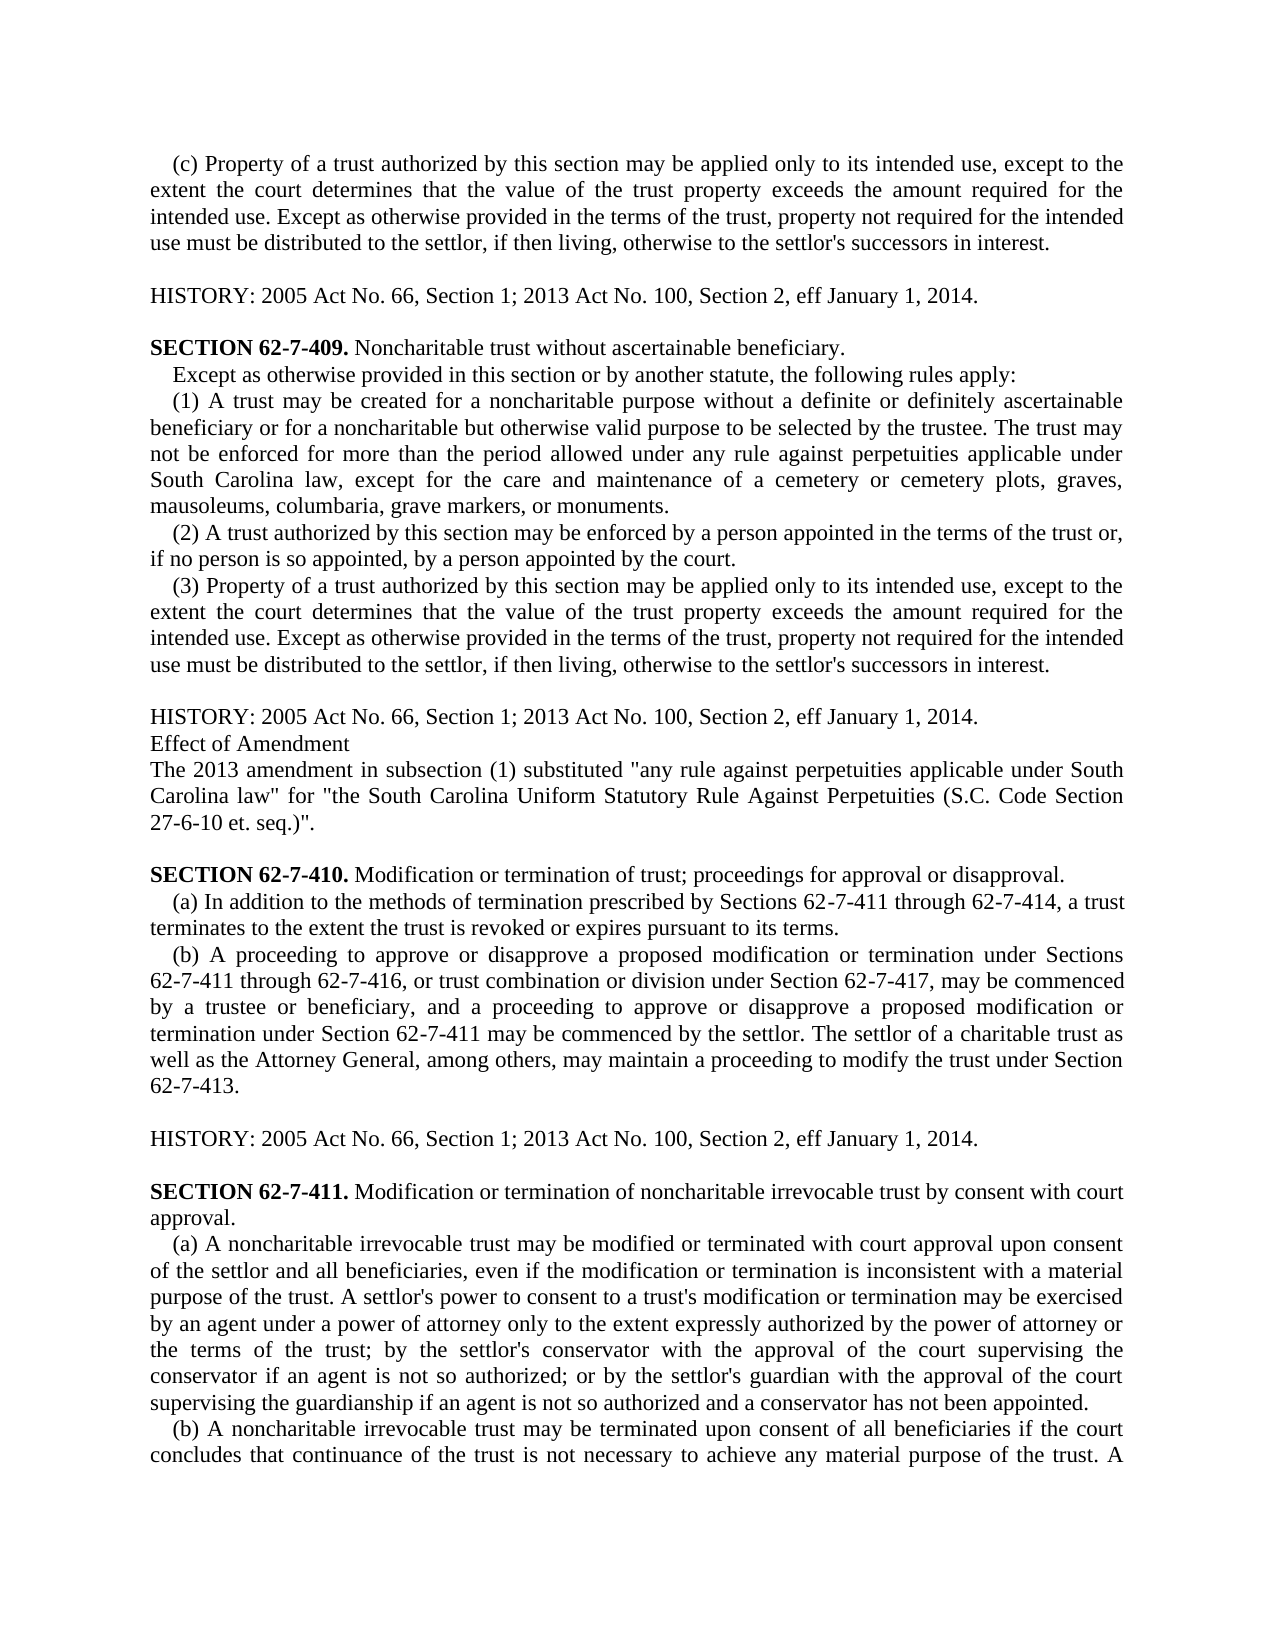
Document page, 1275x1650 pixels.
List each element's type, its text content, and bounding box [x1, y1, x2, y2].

text HISTORY: 2005 Act No. 66, Section 1; 2013 Act No. 100, Section 2, eff January 1, 2014. [150, 1125, 1125, 1151]
text (a) In addition to the methods of termination prescribed by Sections 62-7-411 through 62-7-414, a trust terminates to the extent the trust is revoked or expires pursuant to its terms. [150, 888, 1125, 941]
text (1) A trust may be created for a noncharitable purpose without a definite or definitely ascertainable beneficiary or for a noncharitable but otherwise valid purpose to be selected by the trustee. The trust may not be enforced for more than the period allowed under any rule against perpetuities applicable under South Carolina law, except for the care and maintenance of a cemetery or cemetery plots, graves, mausoleums, columbaria, grave markers, or monuments. [150, 387, 1125, 519]
text The 2013 amendment in subsection (1) substituted "any rule against perpetuities applicable under South Carolina law" for "the South Carolina Uniform Statutory Rule Against Perpetuities (S.C. Code Section 27-6-10 et. seq.)". [150, 756, 1125, 835]
text (3) Property of a trust authorized by this section may be applied only to its intended use, except to the extent the court determines that the value of the trust property exceeds the amount required for the intended use. Except as otherwise provided in the terms of the trust, property not required for the intended use must be distributed to the settlor, if then living, otherwise to the settlor's successors in interest. [150, 572, 1125, 677]
text (c) Property of a trust authorized by this section may be applied only to its intended use, except to the extent the court determines that the value of the trust property exceeds the amount required for the intended use. Except as otherwise provided in the terms of the trust, property not required for the intended use must be distributed to the settlor, if then living, otherwise to the settlor's successors in interest. [150, 150, 1125, 255]
text (b) A proceeding to approve or disapprove a proposed modification or termination under Sections 62-7-411 through 62-7-416, or trust combination or division under Section 62-7-417, may be commenced by a trustee or beneficiary, and a proceeding to approve or disapprove a proposed modification or termination under Section 62-7-411 may be commenced by the settlor. The settlor of a charitable trust as well as the Attorney General, among others, may maintain a proceeding to modify the trust under Section 62-7-413. [150, 941, 1125, 1099]
text SECTION 62-7-410. Modification or termination of trust; proceedings for approval or disapproval. [150, 862, 1125, 888]
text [150, 1415, 1125, 1468]
text HISTORY: 2005 Act No. 66, Section 1; 2013 Act No. 100, Section 2, eff January 1, 2014. [150, 282, 1125, 308]
text (a) A noncharitable irrevocable trust may be modified or terminated with court approval upon consent of the settlor and all beneficiaries, even if the modification or termination is inconsistent with a material purpose of the trust. A settlor's power to consent to a trust's modification or termination may be exercised by an agent under a power of attorney only to the extent expressly authorized by the power of attorney or the terms of the trust; by the settlor's conservator with the approval of the court supervising the conservator if an agent is not so authorized; or by the settlor's guardian with the approval of the court supervising the guardianship if an agent is not so authorized and a conservator has not been appointed. [150, 1231, 1125, 1415]
text Except as otherwise provided in this section or by another statute, the following rules apply: [150, 361, 1125, 387]
text (2) A trust authorized by this section may be enforced by a person appointed in the terms of the trust or, if no person is so appointed, by a person appointed by the court. [150, 519, 1125, 572]
text Effect of Amendment [150, 730, 1125, 756]
text HISTORY: 2005 Act No. 66, Section 1; 2013 Act No. 100, Section 2, eff January 1, 2014. [150, 703, 1125, 730]
text SECTION 62-7-409. Noncharitable trust without ascertainable beneficiary. [150, 334, 1125, 361]
text SECTION 62-7-411. Modification or termination of noncharitable irrevocable trust by consent with court approval. [150, 1178, 1125, 1231]
